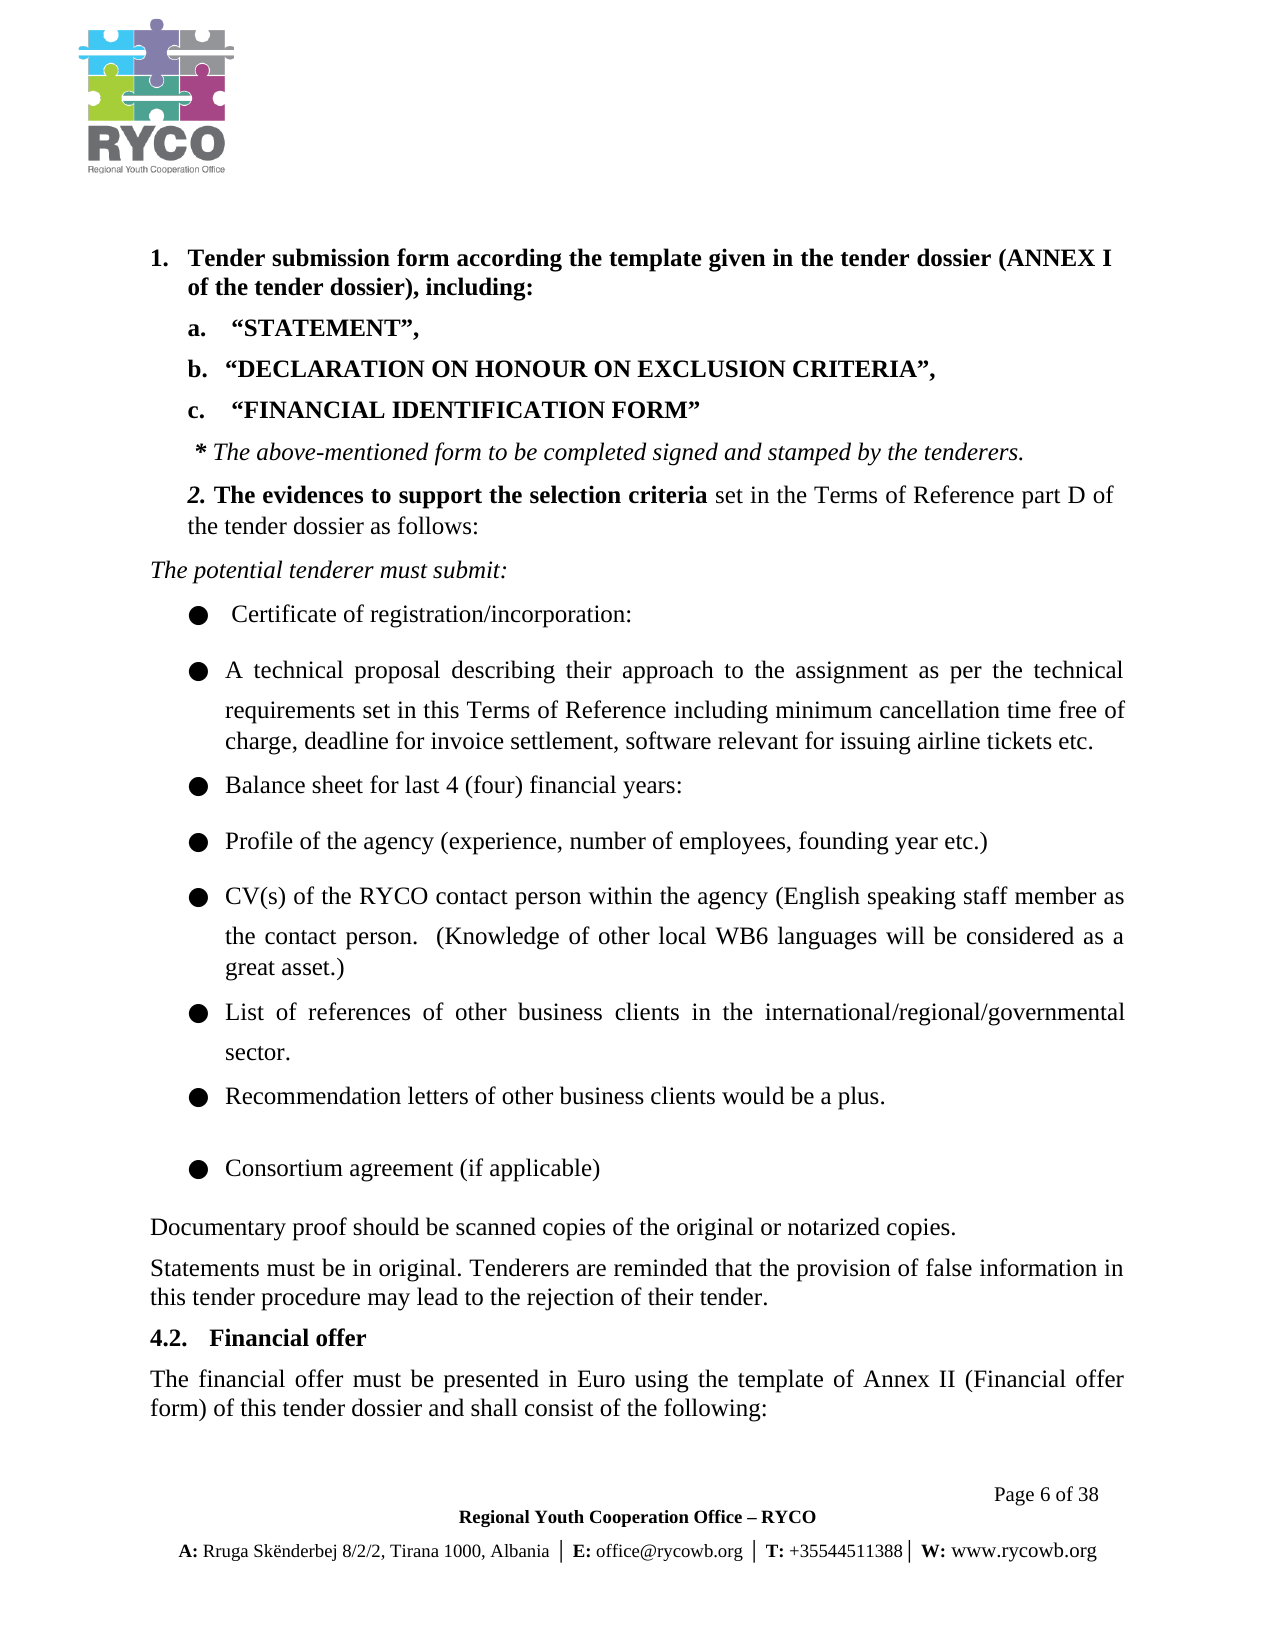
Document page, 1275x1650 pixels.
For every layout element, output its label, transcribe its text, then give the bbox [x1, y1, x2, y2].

text The potential tenderer must submit: [150, 555, 1114, 584]
picture [77, 18, 234, 172]
list Certificate of registration/incorporation: [187, 586, 1125, 637]
text 2. The evidences to support the selection criteria set in the Terms of Reference part D of the tender dossier as follows: [187, 480, 1114, 540]
text Statements must be in original. Tenderers are reminded that the provision of false information in this tender procedure may lead to the rejection of their tender. [150, 1253, 1125, 1310]
list Balance sheet for last 4 (four) financial years: [187, 757, 1125, 808]
list Consortium agreement (if applicable) [187, 1140, 1125, 1191]
list “DECLARATION ON HONOUR ON EXCLUSION CRITERIA”, [187, 354, 1114, 383]
list “FINANCIAL IDENTIFICATION FORM” [187, 396, 1114, 424]
text The financial offer must be presented in Euro using the template of Annex II (Financial offer form) of this tender dossier and shall consist of the following: [150, 1364, 1125, 1422]
text * The above-mentioned form to be completed signed and stamped by the tenderers. [187, 437, 1114, 466]
list Tender submission form according the template given in the tender dossier (ANNEX I of the tender dossier), including: [150, 243, 1114, 301]
list Recommendation letters of other business clients would be a plus. [187, 1068, 1125, 1119]
list CV(s) of the RYCO contact person within the agency (English speaking staff member as the contact person. (Knowledge of other local WB6 languages will be considered as a great asset.) [187, 867, 1125, 981]
list “STATEMENT”, [187, 313, 1114, 342]
text Documentary proof should be scanned copies of the original or notarized copies. [150, 1212, 1125, 1240]
list A technical proposal describing their approach to the assignment as per the technical requirements set in this Terms of Reference including minimum cancellation time free of charge, deadline for invoice settlement, software relevant for issuing airline tickets etc. [187, 641, 1125, 754]
list List of references of other business clients in the international/regional/governmental sector. [187, 983, 1125, 1065]
list Profile of the agency (experience, number of employees, founding year etc.) [187, 812, 1125, 863]
text 4.2. Financial offer [150, 1323, 1125, 1352]
